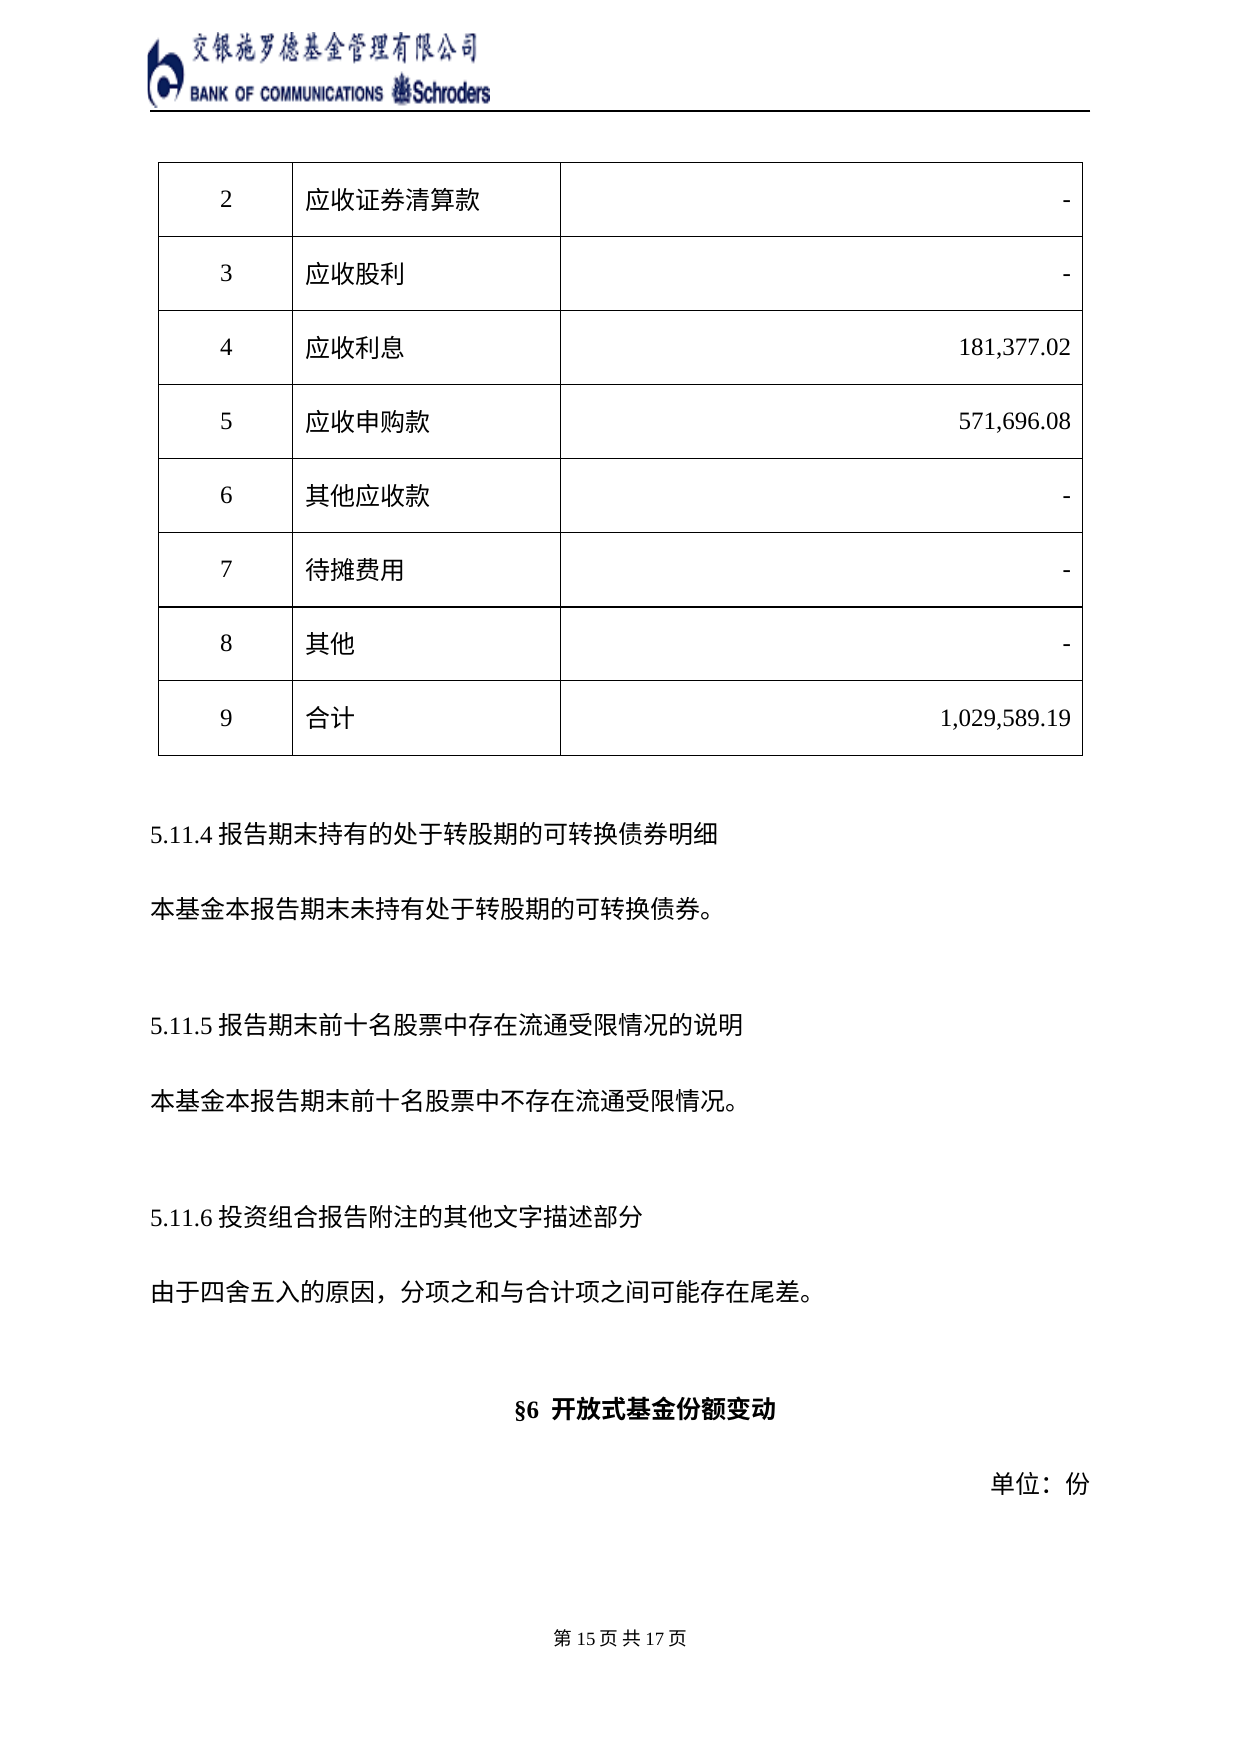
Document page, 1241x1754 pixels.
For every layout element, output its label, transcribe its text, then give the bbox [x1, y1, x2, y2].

table_cell - [561, 459, 1082, 532]
table_cell 4 [159, 311, 292, 384]
text 单位：份 [152, 1450, 1090, 1515]
table_cell 待摊费用 [293, 533, 560, 606]
text 本基金本报告期末前十名股票中不存在流通受限情况。 [150, 1067, 1090, 1132]
table_cell 1,029,589.19 [561, 681, 1082, 754]
table_cell 571,696.08 [561, 385, 1082, 458]
table_cell - [561, 163, 1082, 236]
table_cell 9 [159, 681, 292, 754]
picture [147, 32, 490, 108]
text 由于四舍五入的原因，分项之和与合计项之间可能存在尾差。 [150, 1258, 1090, 1323]
table_cell 6 [159, 459, 292, 532]
table_cell 应收股利 [293, 237, 560, 310]
table_cell 其他 [293, 608, 560, 680]
table_cell 5 [159, 385, 292, 458]
table_cell - [561, 237, 1082, 310]
table_cell - [561, 608, 1082, 680]
table_cell 应收申购款 [293, 385, 560, 458]
table_cell 8 [159, 608, 292, 680]
table_cell - [561, 533, 1082, 606]
table_cell 其他应收款 [293, 459, 560, 532]
text 5.11.6 投资组合报告附注的其他文字描述部分 [150, 1183, 1090, 1248]
table_cell 2 [159, 163, 292, 236]
table_cell 合计 [293, 681, 560, 754]
table_cell 181,377.02 [561, 311, 1082, 384]
table_cell 7 [159, 533, 292, 606]
text 本基金本报告期末未持有处于转股期的可转换债券。 [150, 875, 1090, 940]
table_cell 应收证券清算款 [293, 163, 560, 236]
text §6 开放式基金份额变动 [150, 1375, 1090, 1440]
text 5.11.4 报告期末持有的处于转股期的可转换债券明细 [150, 800, 1090, 865]
table_cell 应收利息 [293, 311, 560, 384]
text 5.11.5 报告期末前十名股票中存在流通受限情况的说明 [150, 991, 1090, 1056]
table_cell 3 [159, 237, 292, 310]
